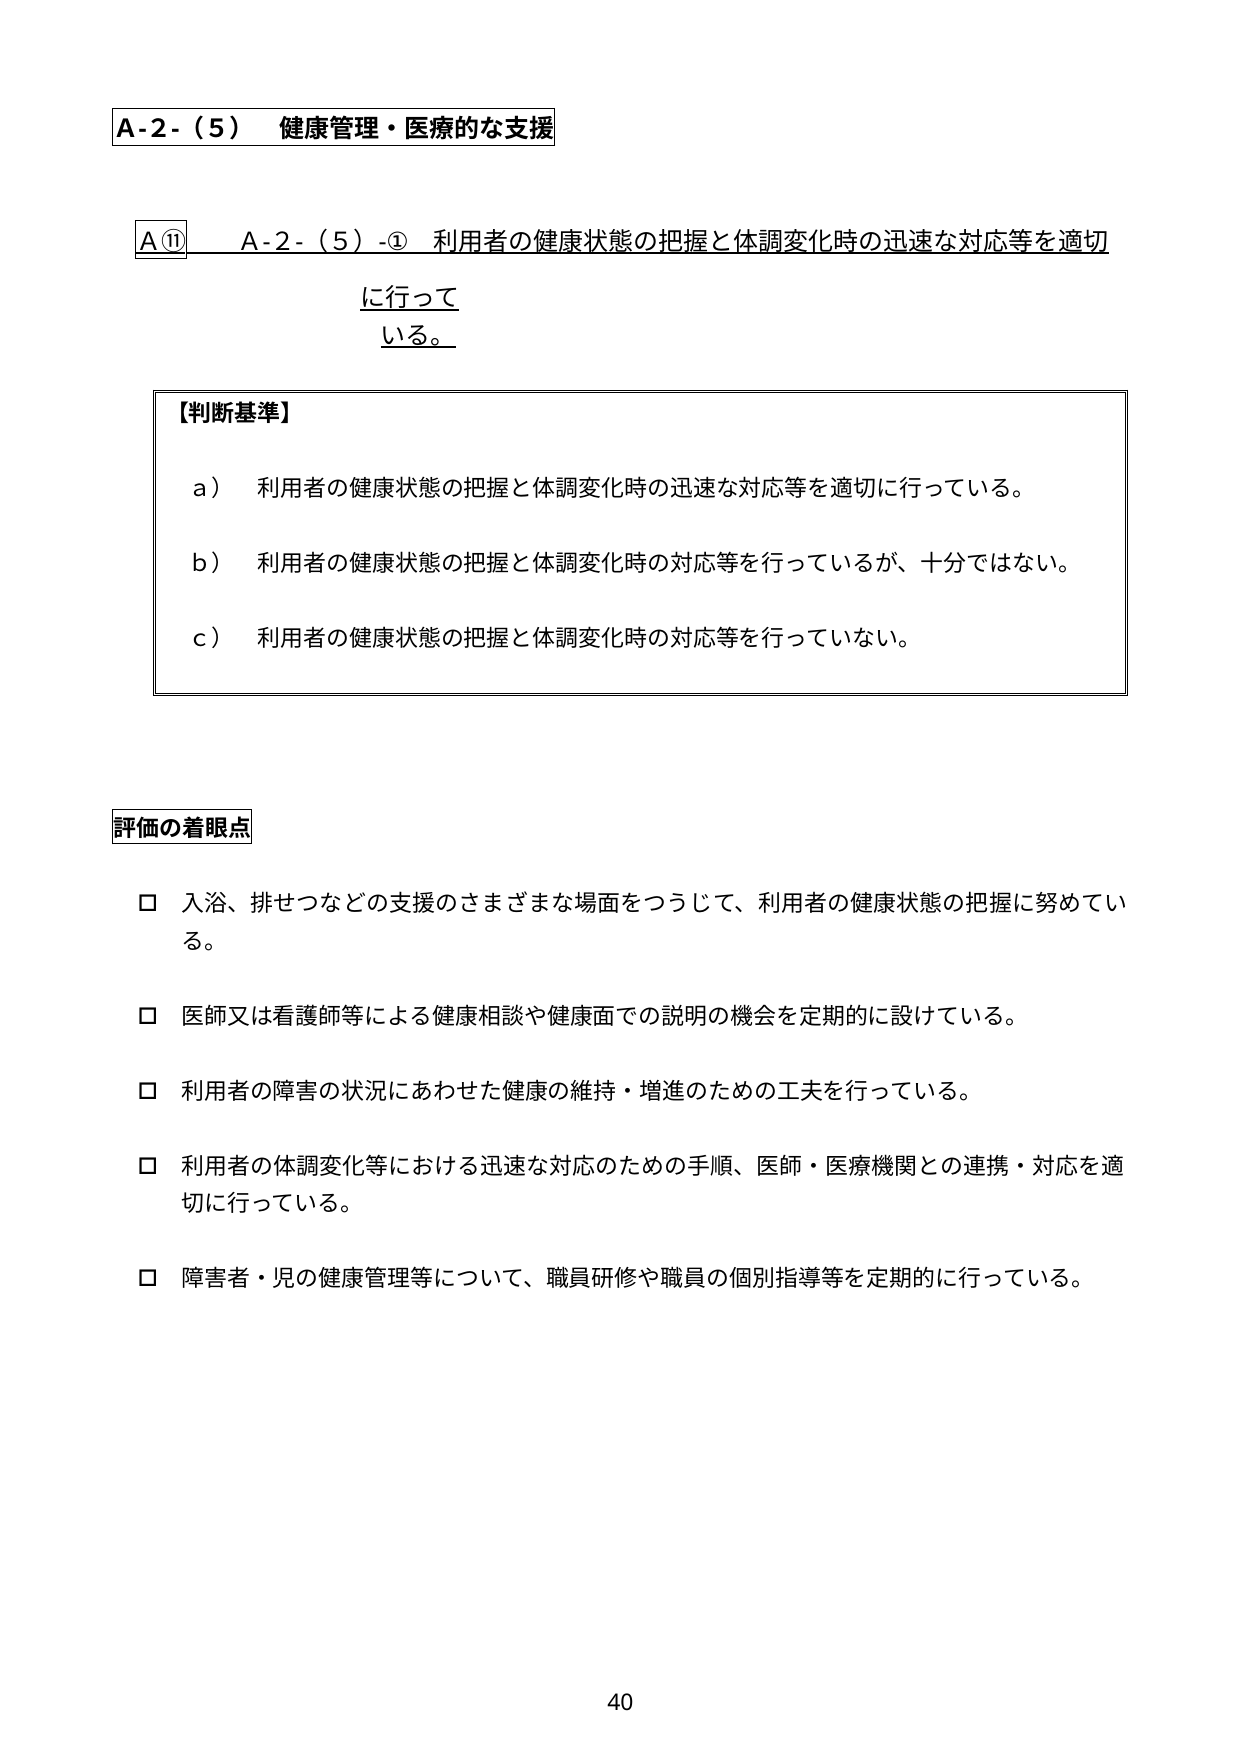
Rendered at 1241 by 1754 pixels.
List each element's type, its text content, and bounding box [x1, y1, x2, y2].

list 利用者の体調変化等における迅速な対応のための手順、医師・医療機関との連携・対応を適切に行っている。 [137, 1146, 1128, 1221]
table_header 【判断基準】 ａ） 利用者の健康状態の把握と体調変化時の迅速な対応等を適切に行っている。 ｂ） 利用者の健康状態の把握と体調変化時の対応等を行っているが、十分ではない。 ｃ） 利用者の健康状態の把握と体調変化時の対応等を行っていない。 [156, 393, 1125, 693]
list 利用者の障害の状況にあわせた健康の維持・増進のための工夫を行っている。 [137, 1071, 1128, 1108]
list 入浴、排せつなどの支援のさまざまな場面をつうじて、利用者の健康状態の把握に努めている。 [137, 883, 1128, 958]
text Ａ⑪ Ａ-２-（５）-① 利用者の健康状態の把握と体調変化時の迅速な対応等を適切に行って [135, 202, 1128, 314]
list 医師又は看護師等による健康相談や健康面での説明の機会を定期的に設けている。 [137, 996, 1128, 1033]
list 障害者・児の健康管理等について、職員研修や職員の個別指導等を定期的に行っている。 [137, 1258, 1128, 1296]
text Ａ-２-（５） 健康管理・医療的な支援 [112, 89, 1128, 164]
text 評価の着眼点 [112, 808, 1128, 846]
text いる。 [341, 314, 1128, 352]
